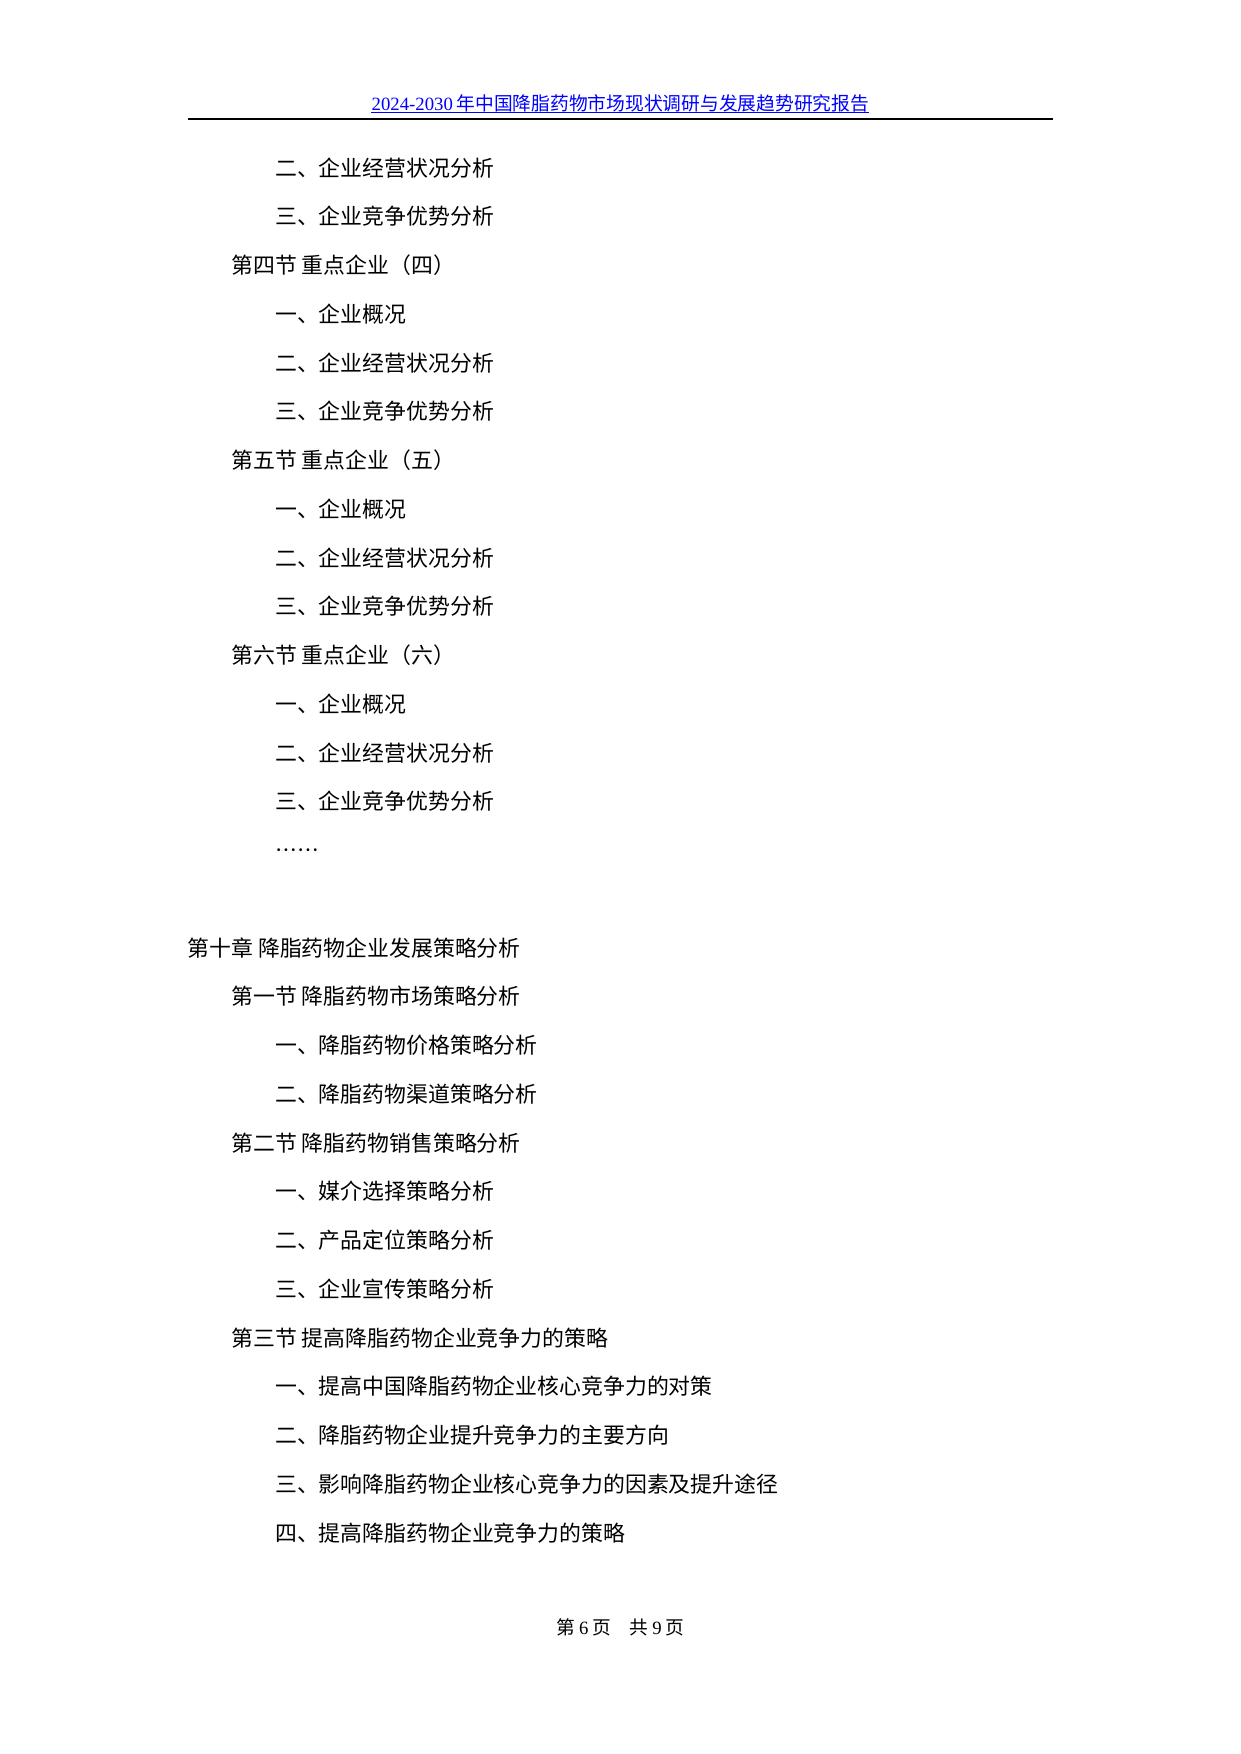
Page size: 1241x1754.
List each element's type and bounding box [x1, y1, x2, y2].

text [187, 150, 1053, 1548]
